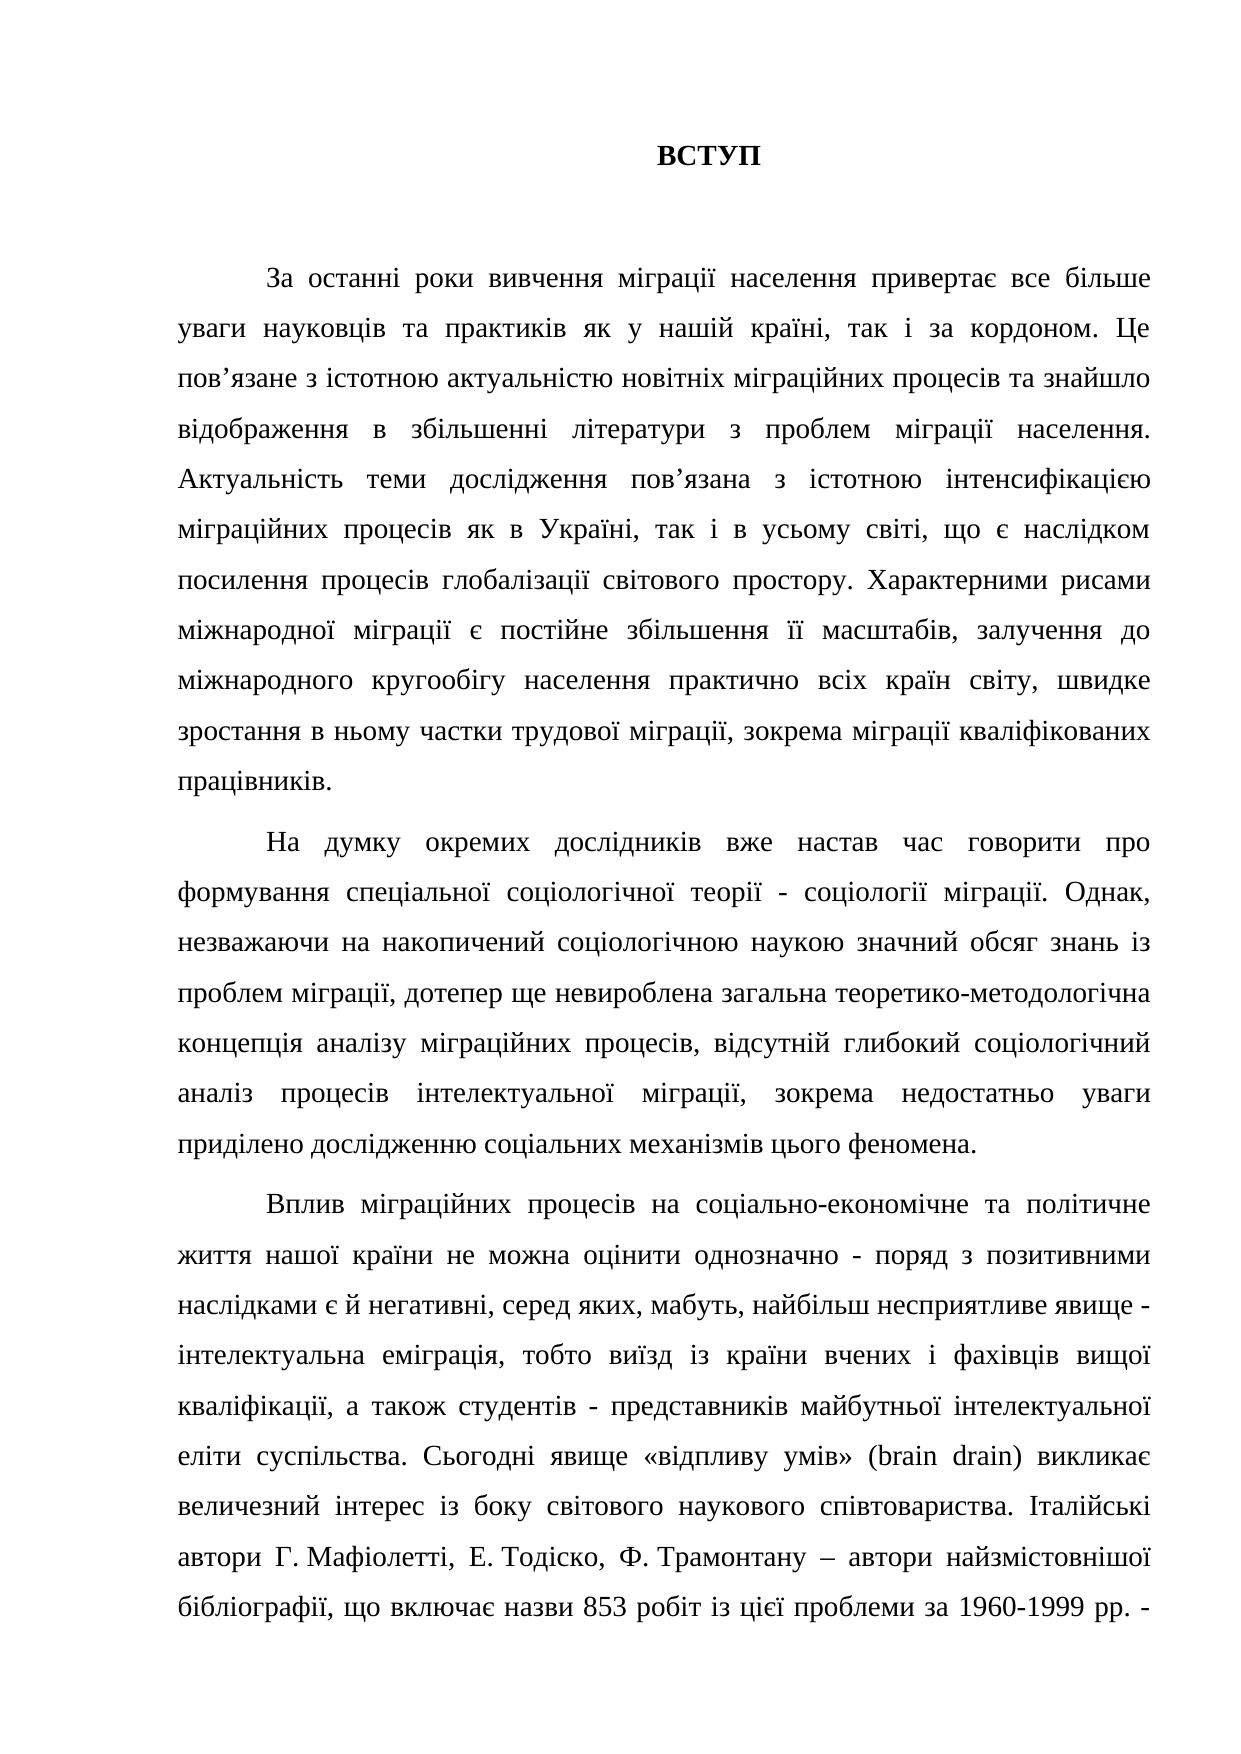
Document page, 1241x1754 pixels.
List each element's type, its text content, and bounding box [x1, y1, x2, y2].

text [177, 1186, 1152, 1622]
text ВСТУП [177, 138, 1152, 172]
text На думку окремих дослідників вже настав час говорити про формування спеціальної соціологічної теорії - соціології міграції. Однак, незважаючи на накопичений соціологічною наукою значний обсяг знань із проблем міграції, дотепер ще невироблена загальна теоретико-методологічна концепція аналізу міграційних процесів, відсутній глибокий соціологічний аналіз процесів інтелектуальної міграції, зокрема недостатньо уваги приділено дослідженню соціальних механізмів цього феномена. [177, 824, 1152, 1159]
text За останні роки вивчення міграції населення привертає все більше уваги науковців та практиків як у нашій країні, так і за кордоном. Це пов’язане з істотною актуальністю новітніх міграційних процесів та знайшло відображення в збільшенні літератури з проблем міграції населення. Актуальність теми дослідження пов’язана з істотною інтенсифікацією міграційних процесів як в Україні, так і в усьому світі, що є наслідком посилення процесів глобалізації світового простору. Характерними рисами міжнародної міграції є постійне збільшення її масштабів, залучення до міжнародного кругообігу населення практично всіх країн світу, швидке зростання в ньому частки трудової міграції, зокрема міграції кваліфікованих працівників. [177, 260, 1152, 797]
